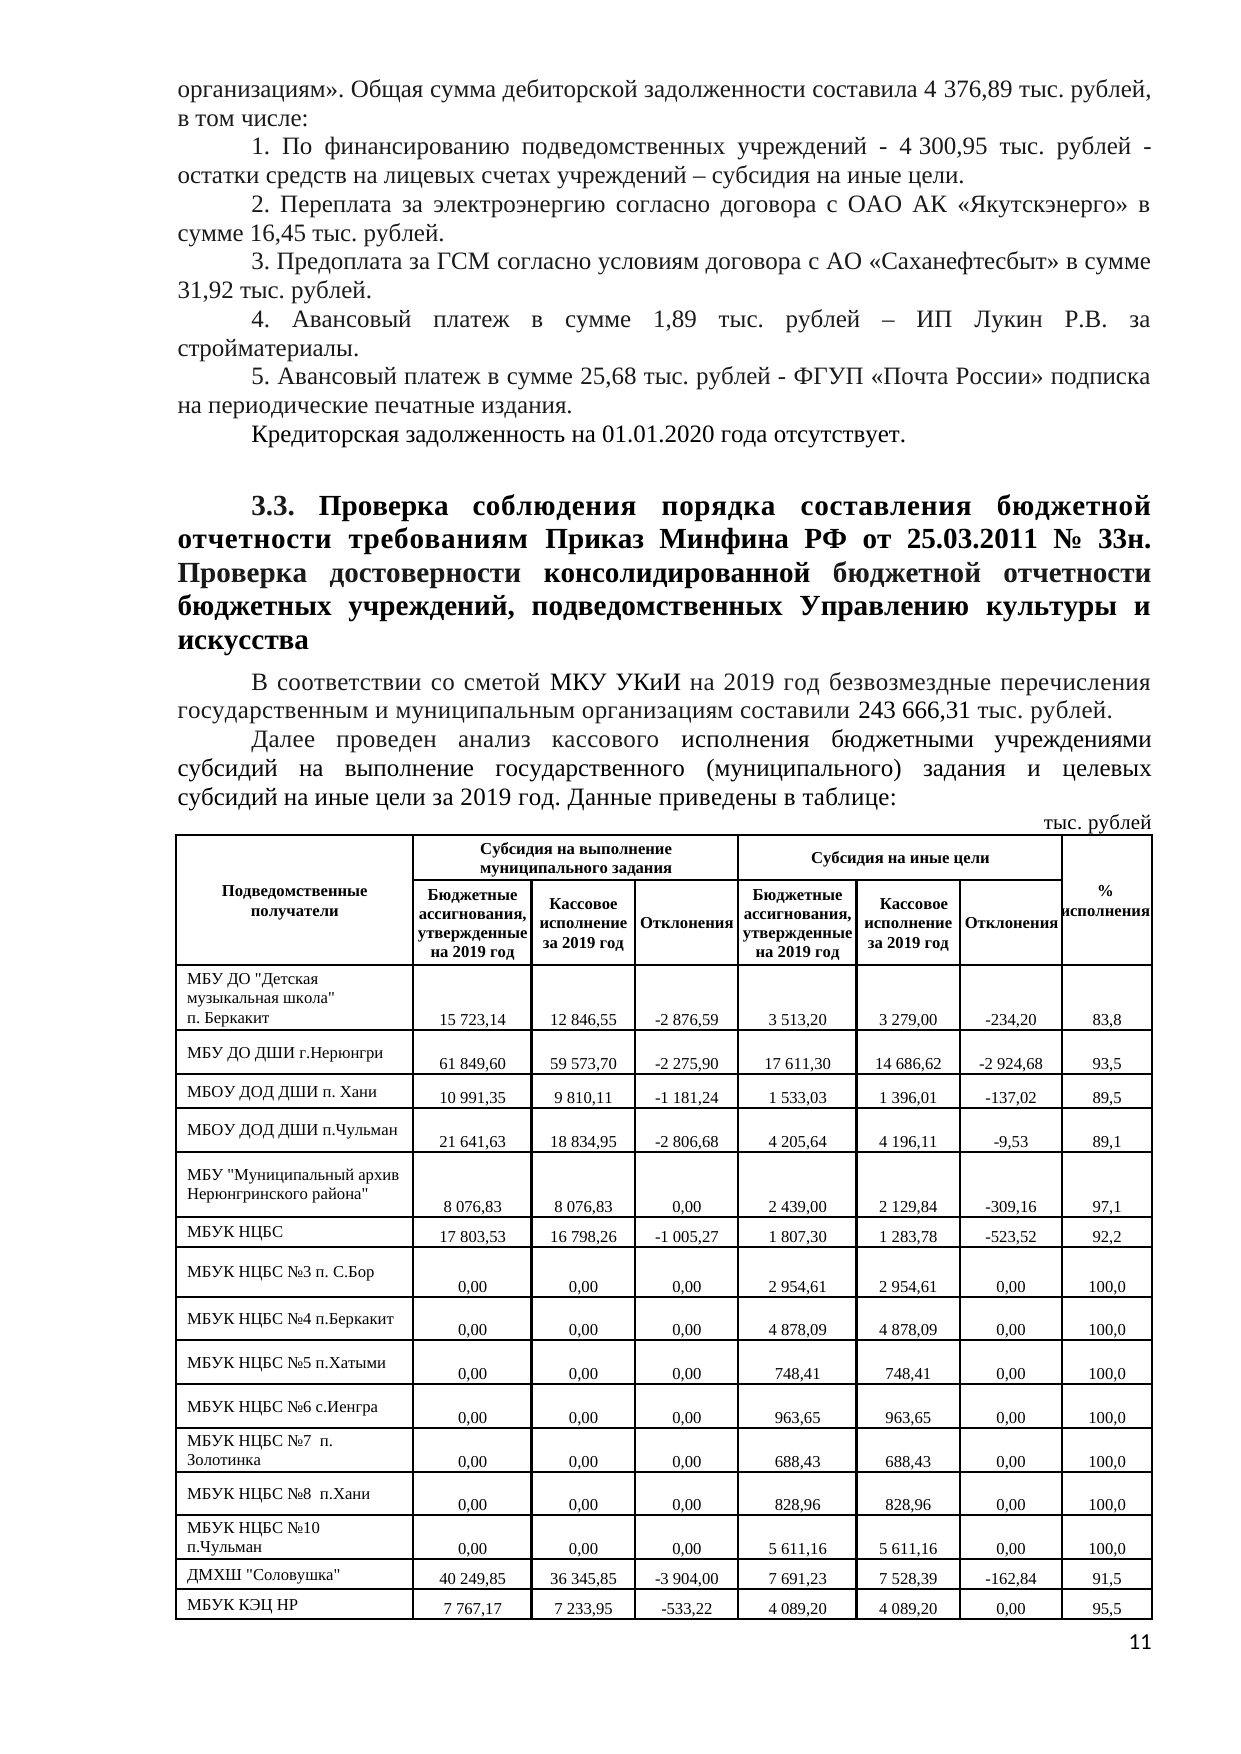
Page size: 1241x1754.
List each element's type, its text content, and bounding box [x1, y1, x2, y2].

table_cell 0,00 [414, 1385, 530, 1427]
table_cell 0,00 [961, 1385, 1061, 1427]
table_cell 0,00 [533, 1385, 634, 1427]
table_cell 93,5 [1063, 1031, 1151, 1073]
table_cell 100,0 [1063, 1516, 1151, 1558]
table_cell 0,00 [636, 1153, 737, 1216]
table_cell -137,02 [961, 1075, 1061, 1107]
table_cell 1 283,78 [858, 1218, 959, 1246]
table_cell 17 803,53 [414, 1218, 530, 1246]
table_cell 100,0 [1063, 1298, 1151, 1339]
table_cell 0,00 [961, 1473, 1061, 1514]
table_cell 89,5 [1063, 1075, 1151, 1107]
table_header Субсидия на иные цели [739, 836, 1061, 879]
table_cell 100,0 [1063, 1473, 1151, 1514]
table_cell 17 611,30 [739, 1031, 855, 1073]
table_cell 95,5 [1063, 1590, 1151, 1618]
table_cell Кассовое исполнение за 2019 год [858, 881, 959, 964]
table_cell 748,41 [739, 1341, 855, 1383]
table_cell -162,84 [961, 1560, 1061, 1588]
table_cell ДМХШ "Соловушка" [177, 1560, 412, 1588]
table_cell -9,53 [961, 1109, 1061, 1151]
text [177, 74, 1152, 131]
table_cell 1 396,01 [858, 1075, 959, 1107]
table_cell 0,00 [636, 1473, 737, 1514]
table_cell МБУК НЦБС №8 п.Хани [177, 1473, 412, 1514]
table_header Субсидия на выполнение муниципального задания [414, 836, 737, 879]
table_cell 100,0 [1063, 1248, 1151, 1296]
table_cell МБУ ДО "Детская музыкальная школа" п. Беркакит [177, 966, 412, 1029]
text В соответствии со сметой МКУ УКиИ на 2019 год безвозмездные перечисления государственным и муниципальным организациям составили 243 666,31 тыс. рублей. [177, 667, 1152, 724]
table_cell 0,00 [636, 1385, 737, 1427]
table_cell 59 573,70 [533, 1031, 634, 1073]
table_cell 0,00 [533, 1429, 634, 1471]
table_cell -309,16 [961, 1153, 1061, 1216]
table_cell МБУ "Муниципальный архив Нерюнгринского района" [177, 1153, 412, 1216]
table_cell 0,00 [533, 1341, 634, 1383]
table_cell 7 528,39 [858, 1560, 959, 1588]
table_cell 3 513,20 [739, 966, 855, 1029]
table_cell 89,1 [1063, 1109, 1151, 1151]
table_cell 12 846,55 [533, 966, 634, 1029]
table_cell 0,00 [961, 1341, 1061, 1383]
table_cell МБУК НЦБС №3 п. С.Бор [177, 1248, 412, 1296]
table_cell 0,00 [533, 1516, 634, 1558]
table_cell 61 849,60 [414, 1031, 530, 1073]
table_cell Кассовое исполнение за 2019 год [533, 881, 634, 964]
table_cell -533,22 [636, 1590, 737, 1618]
table_cell 9 810,11 [533, 1075, 634, 1107]
table_cell 2 439,00 [739, 1153, 855, 1216]
table_cell 688,43 [858, 1429, 959, 1471]
table_cell 688,43 [739, 1429, 855, 1471]
table_cell 0,00 [414, 1516, 530, 1558]
table_cell 4 089,20 [739, 1590, 855, 1618]
table_cell 963,65 [858, 1385, 959, 1427]
table_cell 97,1 [1063, 1153, 1151, 1216]
table_cell -523,52 [961, 1218, 1061, 1246]
table_cell Бюджетные ассигнования, утвержденные на 2019 год [739, 881, 855, 964]
table_cell 15 723,14 [414, 966, 530, 1029]
table_cell 7 233,95 [533, 1590, 634, 1618]
table_cell 4 205,64 [739, 1109, 855, 1151]
table_cell -1 181,24 [636, 1075, 737, 1107]
table_header Подведомственные получатели [177, 836, 412, 964]
table_cell МБУК КЭЦ НР [177, 1590, 412, 1618]
text 2. Переплата за электроэнергию согласно договора с ОАО АК «Якутскэнерго» в сумме 16,45 тыс. рублей. [177, 189, 1152, 246]
table_cell 92,2 [1063, 1218, 1151, 1246]
table_cell -2 806,68 [636, 1109, 737, 1151]
table_cell 0,00 [636, 1341, 737, 1383]
table_cell 0,00 [414, 1298, 530, 1339]
table_cell 0,00 [414, 1248, 530, 1296]
table_cell 4 196,11 [858, 1109, 959, 1151]
table_cell Бюджетные ассигнования, утвержденные на 2019 год [414, 881, 530, 964]
table_cell 0,00 [961, 1298, 1061, 1339]
table_cell 0,00 [533, 1248, 634, 1296]
table_cell 0,00 [961, 1248, 1061, 1296]
table_cell 748,41 [858, 1341, 959, 1383]
table_cell 7 767,17 [414, 1590, 530, 1618]
table_cell 0,00 [533, 1298, 634, 1339]
table_cell 828,96 [739, 1473, 855, 1514]
table_cell 4 878,09 [739, 1298, 855, 1339]
table_cell 100,0 [1063, 1385, 1151, 1427]
table_cell 0,00 [636, 1516, 737, 1558]
table_header % исполнения [1063, 836, 1151, 964]
table_cell МБУК НЦБС №5 п.Хатыми [177, 1341, 412, 1383]
table_cell Отклонения [961, 881, 1061, 964]
table_cell 0,00 [533, 1473, 634, 1514]
table_cell МБУК НЦБС №4 п.Беркакит [177, 1298, 412, 1339]
text 1. По финансированию подведомственных учреждений - 4 300,95 тыс. рублей - остатки средств на лицевых счетах учреждений – субсидия на иные цели. [177, 131, 1152, 189]
table_cell -2 924,68 [961, 1031, 1061, 1073]
table_cell 2 954,61 [858, 1248, 959, 1296]
table_cell Отклонения [636, 881, 737, 964]
table_cell 5 611,16 [739, 1516, 855, 1558]
table_cell -1 005,27 [636, 1218, 737, 1246]
table_cell МБУК НЦБС [177, 1218, 412, 1246]
table_cell МБОУ ДОД ДШИ п. Хани [177, 1075, 412, 1107]
table_cell 8 076,83 [533, 1153, 634, 1216]
table_cell 10 991,35 [414, 1075, 530, 1107]
table_cell 91,5 [1063, 1560, 1151, 1588]
table_cell 0,00 [961, 1516, 1061, 1558]
table_cell 1 807,30 [739, 1218, 855, 1246]
table_cell 21 641,63 [414, 1109, 530, 1151]
table_cell 0,00 [636, 1298, 737, 1339]
table_cell -2 275,90 [636, 1031, 737, 1073]
table_cell МБУК НЦБС №10 п.Чульман [177, 1516, 412, 1558]
table_cell 4 878,09 [858, 1298, 959, 1339]
table_cell 0,00 [961, 1590, 1061, 1618]
table_cell 83,8 [1063, 966, 1151, 1029]
table_cell 18 834,95 [533, 1109, 634, 1151]
table_cell 2 129,84 [858, 1153, 959, 1216]
table_cell 3 279,00 [858, 966, 959, 1029]
table_cell 0,00 [414, 1341, 530, 1383]
text тыс. рублей [177, 810, 1152, 834]
text 3. Предоплата за ГСМ согласно условиям договора с АО «Саханефтесбыт» в сумме 31,92 тыс. рублей. [177, 246, 1152, 304]
table_cell 4 089,20 [858, 1590, 959, 1618]
table_cell 7 691,23 [739, 1560, 855, 1588]
table_cell 100,0 [1063, 1429, 1151, 1471]
table_cell МБОУ ДОД ДШИ п.Чульман [177, 1109, 412, 1151]
table_cell МБУК НЦБС №6 с.Иенгра [177, 1385, 412, 1427]
table_cell 100,0 [1063, 1341, 1151, 1383]
table_cell 1 533,03 [739, 1075, 855, 1107]
table_cell 2 954,61 [739, 1248, 855, 1296]
text Далее проведен анализ кассового исполнения бюджетными учреждениями субсидий на выполнение государственного (муниципального) задания и целевых субсидий на иные цели за 2019 год. Данные приведены в таблице: [177, 724, 1152, 810]
table_cell МБУК НЦБС №7 п. Золотинка [177, 1429, 412, 1471]
table_cell 0,00 [961, 1429, 1061, 1471]
table_cell 36 345,85 [533, 1560, 634, 1588]
table_cell -3 904,00 [636, 1560, 737, 1588]
table_cell 8 076,83 [414, 1153, 530, 1216]
table_cell -234,20 [961, 966, 1061, 1029]
table_cell 14 686,62 [858, 1031, 959, 1073]
table_cell 5 611,16 [858, 1516, 959, 1558]
table_cell 828,96 [858, 1473, 959, 1514]
table_cell 40 249,85 [414, 1560, 530, 1588]
table_cell 0,00 [636, 1429, 737, 1471]
subtitle 3.3. Проверка соблюдения порядка составления бюджетной отчетности требованиям Приказ Минфина РФ от 25.03.2011 № 33н. Проверка достоверности консолидированной бюджетной отчетности бюджетных учреждений, подведомственных Управлению культуры и искусства [177, 488, 1152, 655]
text 4. Авансовый платеж в сумме 1,89 тыс. рублей – ИП Лукин Р.В. за стройматериалы. [177, 304, 1152, 361]
text Кредиторская задолженность на 01.01.2020 года отсутствует. [177, 419, 1152, 448]
table_cell 0,00 [414, 1429, 530, 1471]
table_cell 16 798,26 [533, 1218, 634, 1246]
table_cell 963,65 [739, 1385, 855, 1427]
table_cell -2 876,59 [636, 966, 737, 1029]
table_cell 0,00 [636, 1248, 737, 1296]
text 5. Авансовый платеж в сумме 25,68 тыс. рублей - ФГУП «Почта России» подписка на периодические печатные издания. [177, 361, 1152, 419]
table_cell МБУ ДО ДШИ г.Нерюнгри [177, 1031, 412, 1073]
table_cell 0,00 [414, 1473, 530, 1514]
